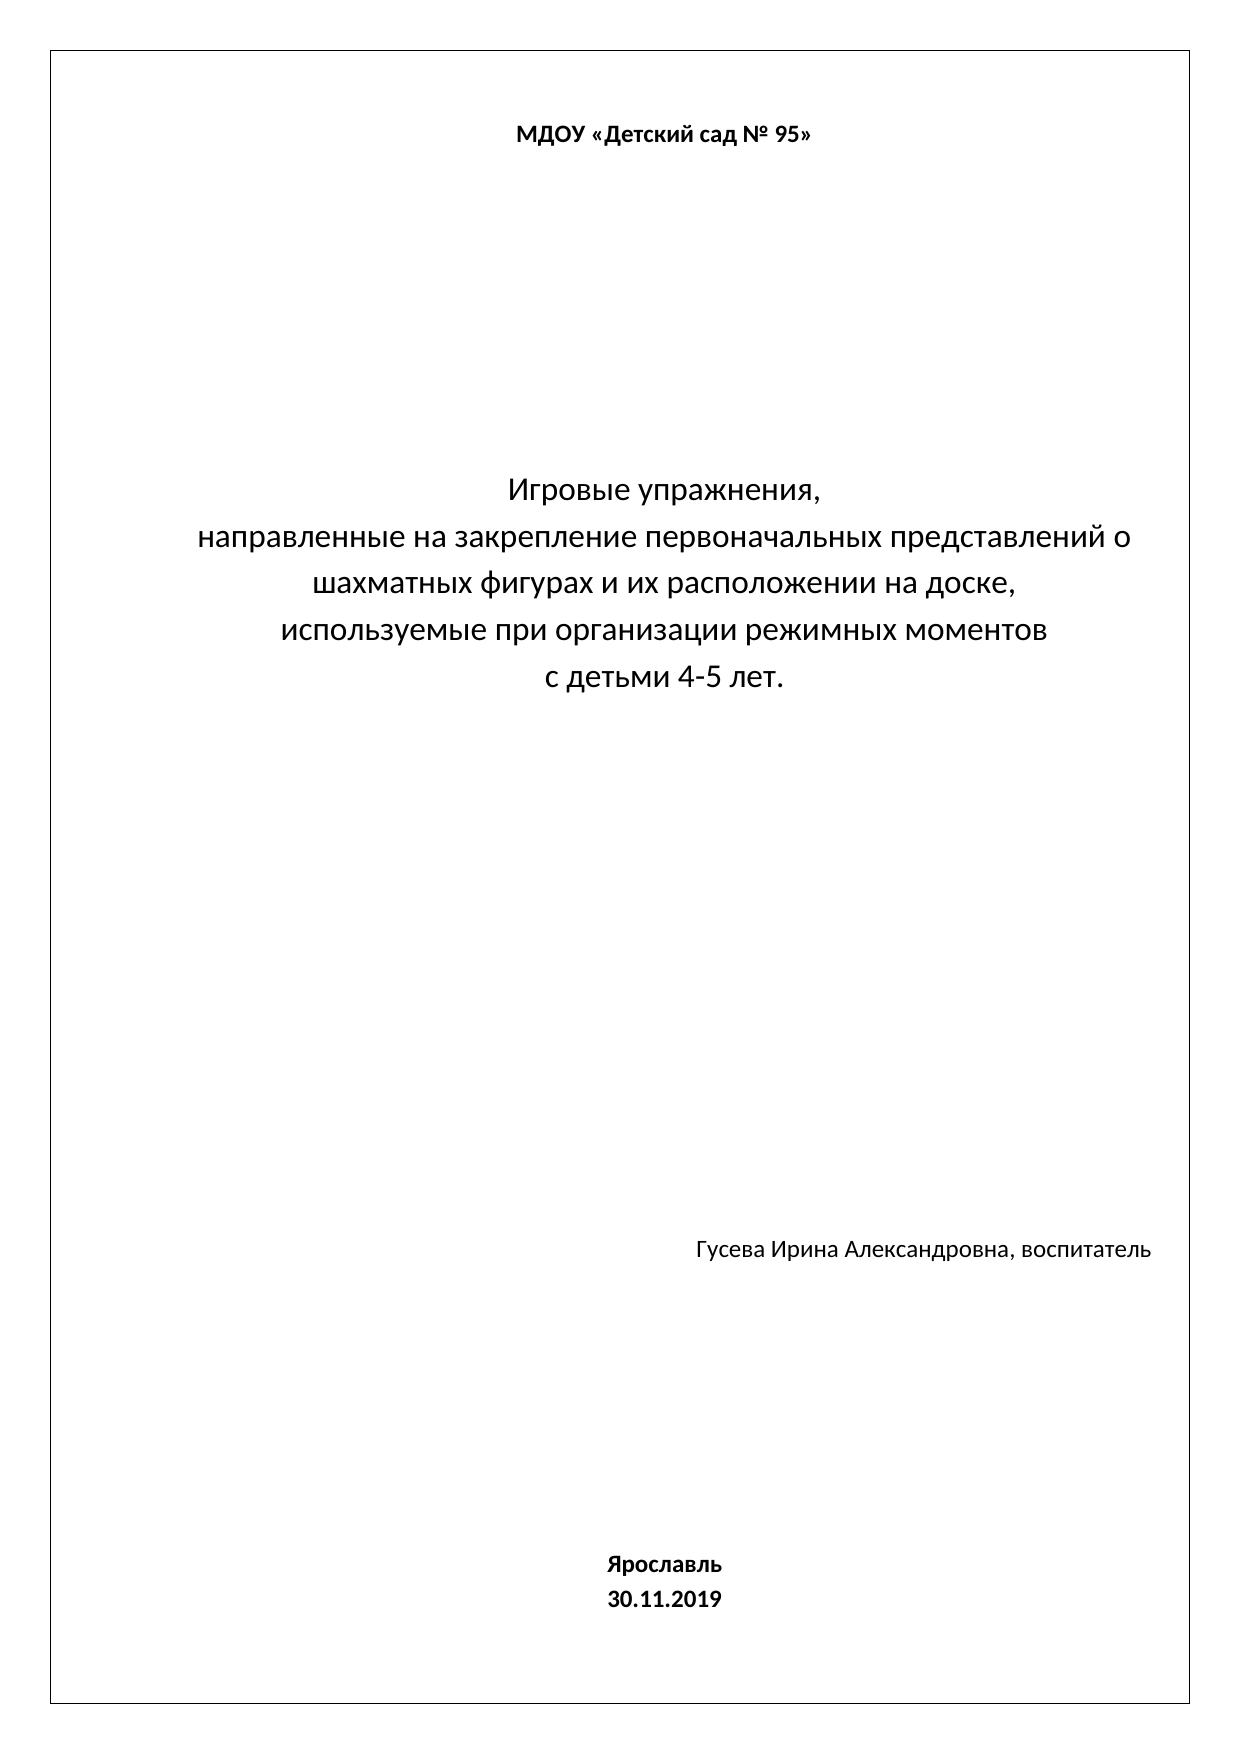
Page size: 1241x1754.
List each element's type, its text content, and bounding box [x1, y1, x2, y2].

text Гусева Ирина Александровна, воспитатель [177, 1233, 1152, 1263]
text с детьми 4-5 лет. [177, 655, 1152, 696]
text используемые при организации режимных моментов [177, 608, 1152, 649]
text Игровые упражнения, [177, 468, 1152, 509]
text направленные на закрепление первоначальных представлений о шахматных фигурах и их расположении на доске, [177, 515, 1152, 602]
text МДОУ «Детский сад № 95» [177, 118, 1152, 148]
text Ярославль [177, 1548, 1152, 1578]
text 30.11.2019 [177, 1583, 1152, 1613]
